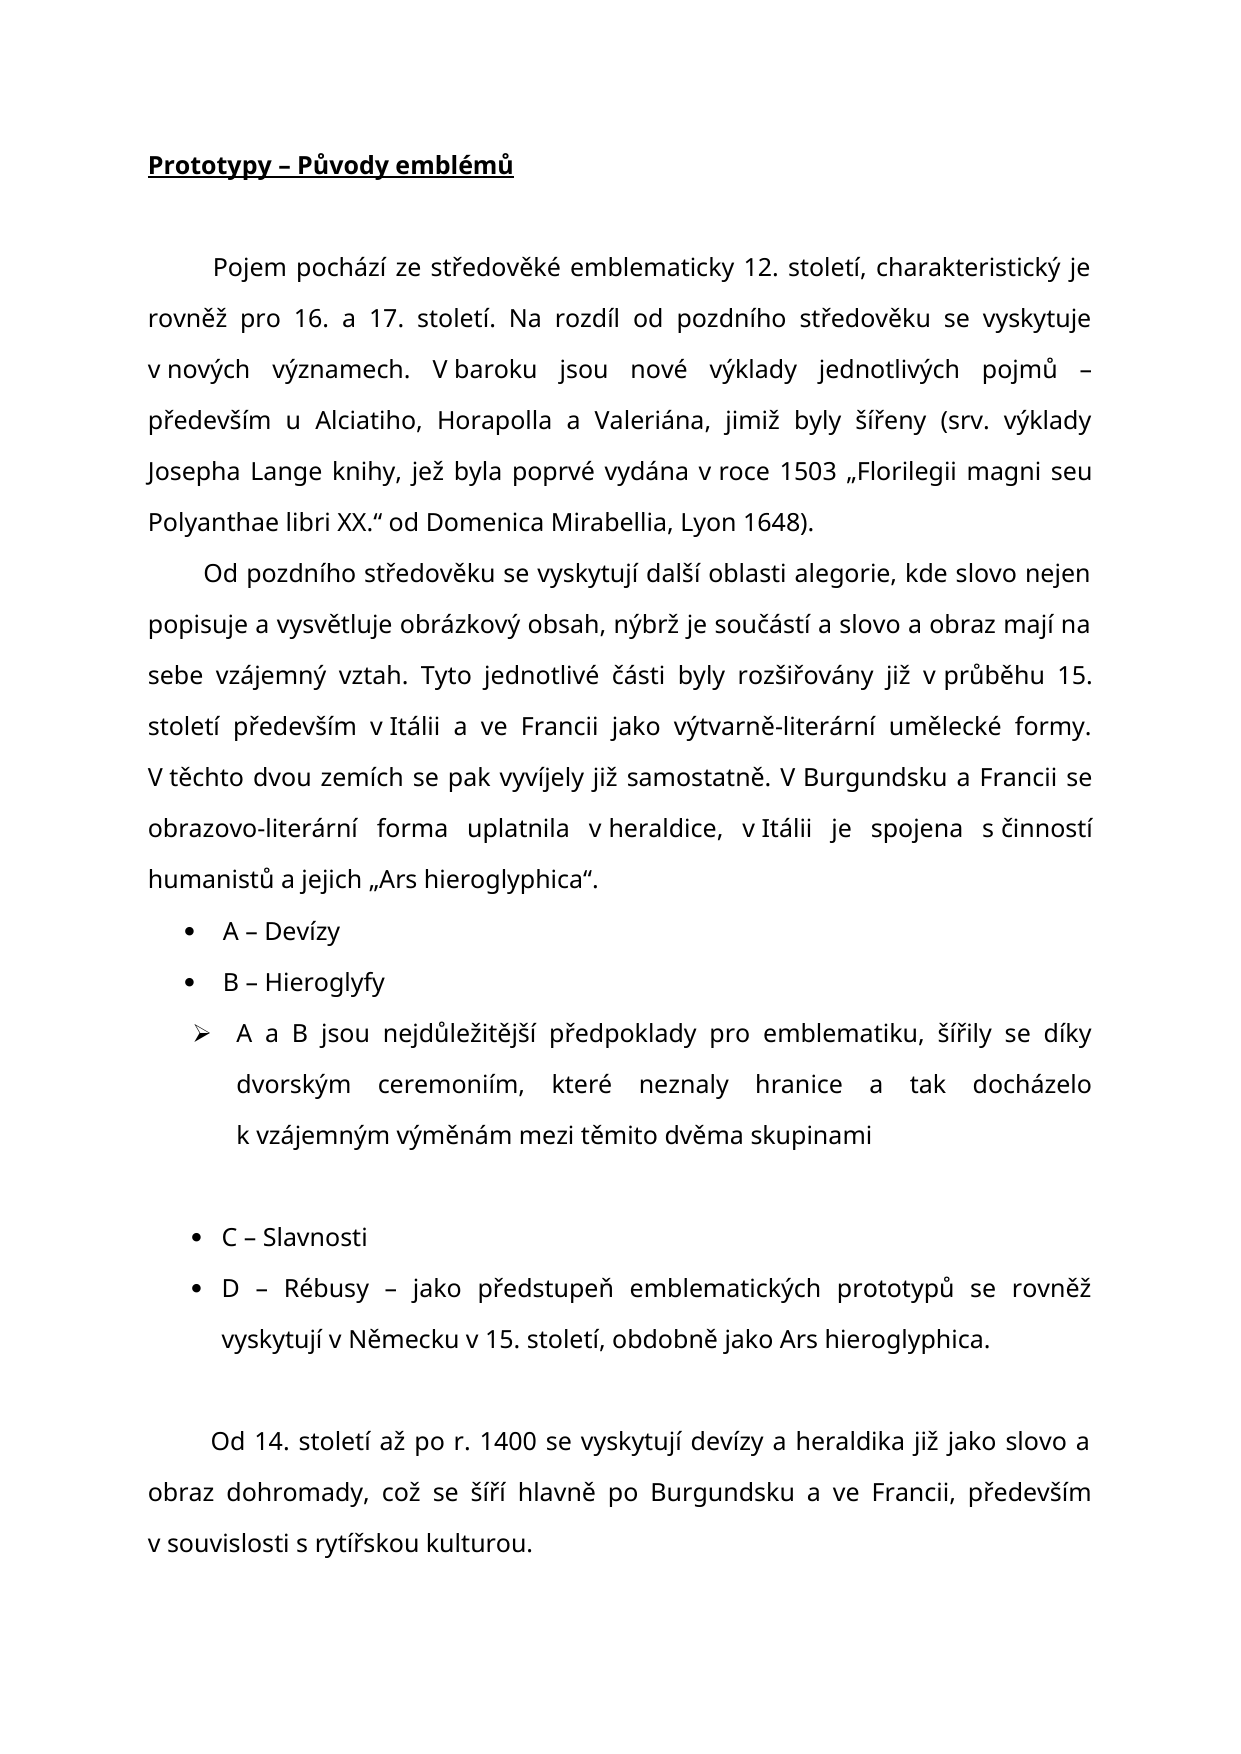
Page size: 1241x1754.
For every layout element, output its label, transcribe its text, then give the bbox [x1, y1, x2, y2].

list D – Rébusy – jako předstupeň emblematických prototypů se rovněž vyskytují v Německu v 15. století, obdobně jako Ars hieroglyphica. [192, 1271, 1093, 1356]
text Prototypy – Původy emblémů [148, 148, 1093, 182]
text Od pozdního středověku se vyskytují další oblasti alegorie, kde slovo nejen popisuje a vysvětluje obrázkový obsah, nýbrž je součástí a slovo a obraz mají na sebe vzájemný vztah. Tyto jednotlivé části byly rozšiřovány již v průběhu 15. století především v Itálii a ve Francii jako výtvarně-literární umělecké formy. V těchto dvou zemích se pak vyvíjely již samostatně. V Burgundsku a Francii se obrazovo-literární forma uplatnila v heraldice, v Itálii je spojena s činností humanistů a jejich „Ars hieroglyphica“. [148, 556, 1093, 896]
list B – Hieroglyfy [185, 964, 1093, 998]
text Od 14. století až po r. 1400 se vyskytují devízy a heraldika již jako slovo a obraz dohromady, což se šíří hlavně po Burgundsku a ve Francii, především v souvislosti s rytířskou kulturou. [148, 1424, 1093, 1560]
list A – Devízy [185, 913, 1093, 947]
list C – Slavnosti [192, 1219, 1093, 1253]
list A a B jsou nejdůležitější předpoklady pro emblematiku, šířily se díky dvorským ceremoniím, které neznaly hranice a tak docházelo k vzájemným výměnám mezi těmito dvěma skupinami [192, 1015, 1093, 1151]
text Pojem pochází ze středověké emblematicky 12. století, charakteristický je rovněž pro 16. a 17. století. Na rozdíl od pozdního středověku se vyskytuje v nových významech. V baroku jsou nové výklady jednotlivých pojmů – především u Alciatiho, Horapolla a Valeriána, jimiž byly šířeny (srv. výklady Josepha Lange knihy, jež byla poprvé vydána v roce 1503 „Florilegii magni seu Polyanthae libri XX.“ od Domenica Mirabellia, Lyon 1648). [148, 250, 1093, 539]
